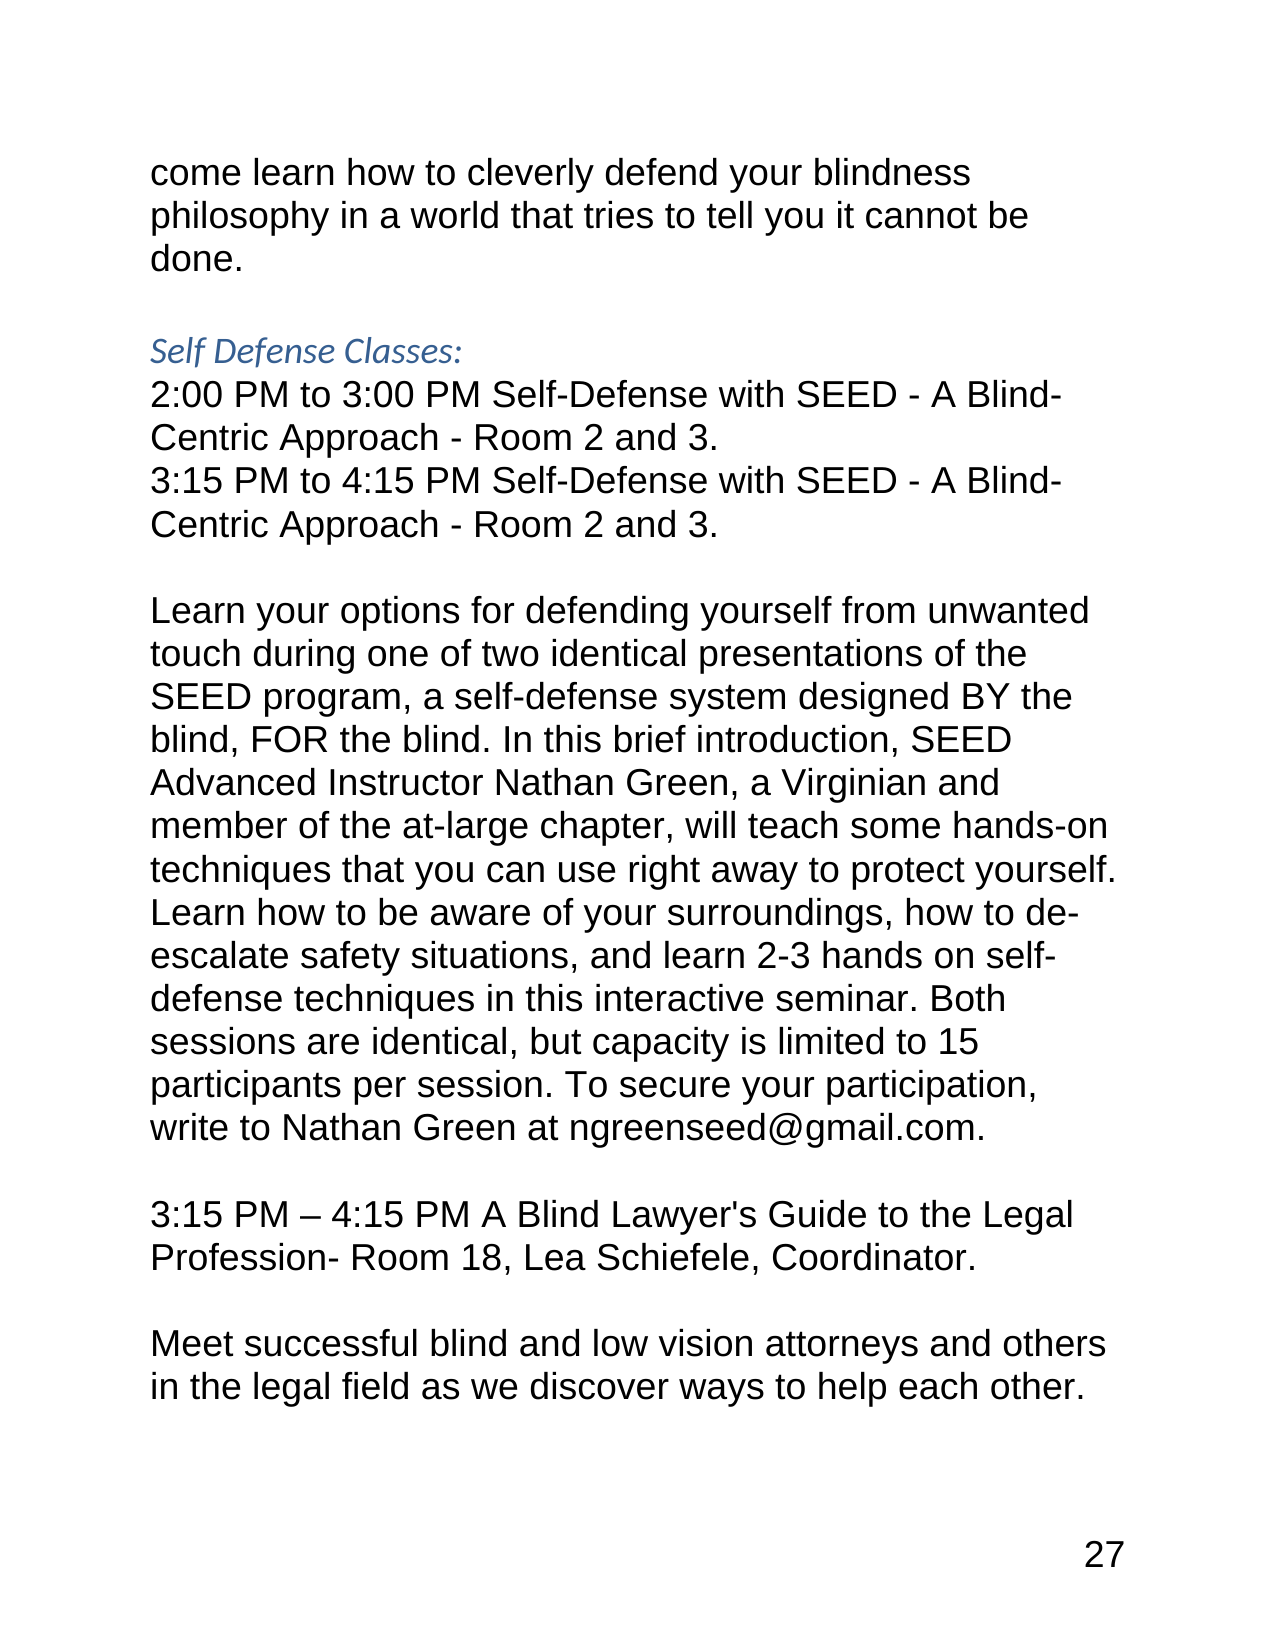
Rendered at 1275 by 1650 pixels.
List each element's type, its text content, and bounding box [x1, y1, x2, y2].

text 2:00 PM to 3:00 PM Self-Defense with SEED - A Blind-Centric Approach - Room 2 and 3. [150, 372, 1125, 459]
text 3:15 PM to 4:15 PM Self-Defense with SEED - A Blind-Centric Approach - Room 2 and 3. [150, 459, 1125, 545]
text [150, 150, 1125, 279]
text 3:15 PM – 4:15 PM A Blind Lawyer's Guide to the Legal Profession- Room 18, Lea Schiefele, Coordinator. [150, 1192, 1125, 1278]
text Meet successful blind and low vision attorneys and others in the legal field as we discover ways to help each other. [150, 1321, 1125, 1407]
subtitle Self Defense Classes: [150, 327, 1125, 372]
text Learn your options for defending yourself from unwanted touch during one of two identical presentations of the SEED program, a self-defense system designed BY the blind, FOR the blind. In this brief introduction, SEED Advanced Instructor Nathan Green, a Virginian and member of the at-large chapter, will teach some hands-on techniques that you can use right away to protect yourself. Learn how to be aware of your surroundings, how to de-escalate safety situations, and learn 2-3 hands on self-defense techniques in this interactive seminar. Both sessions are identical, but capacity is limited to 15 participants per session. To secure your participation, write to Nathan Green at ngreenseed@gmail.com. [150, 588, 1125, 1149]
